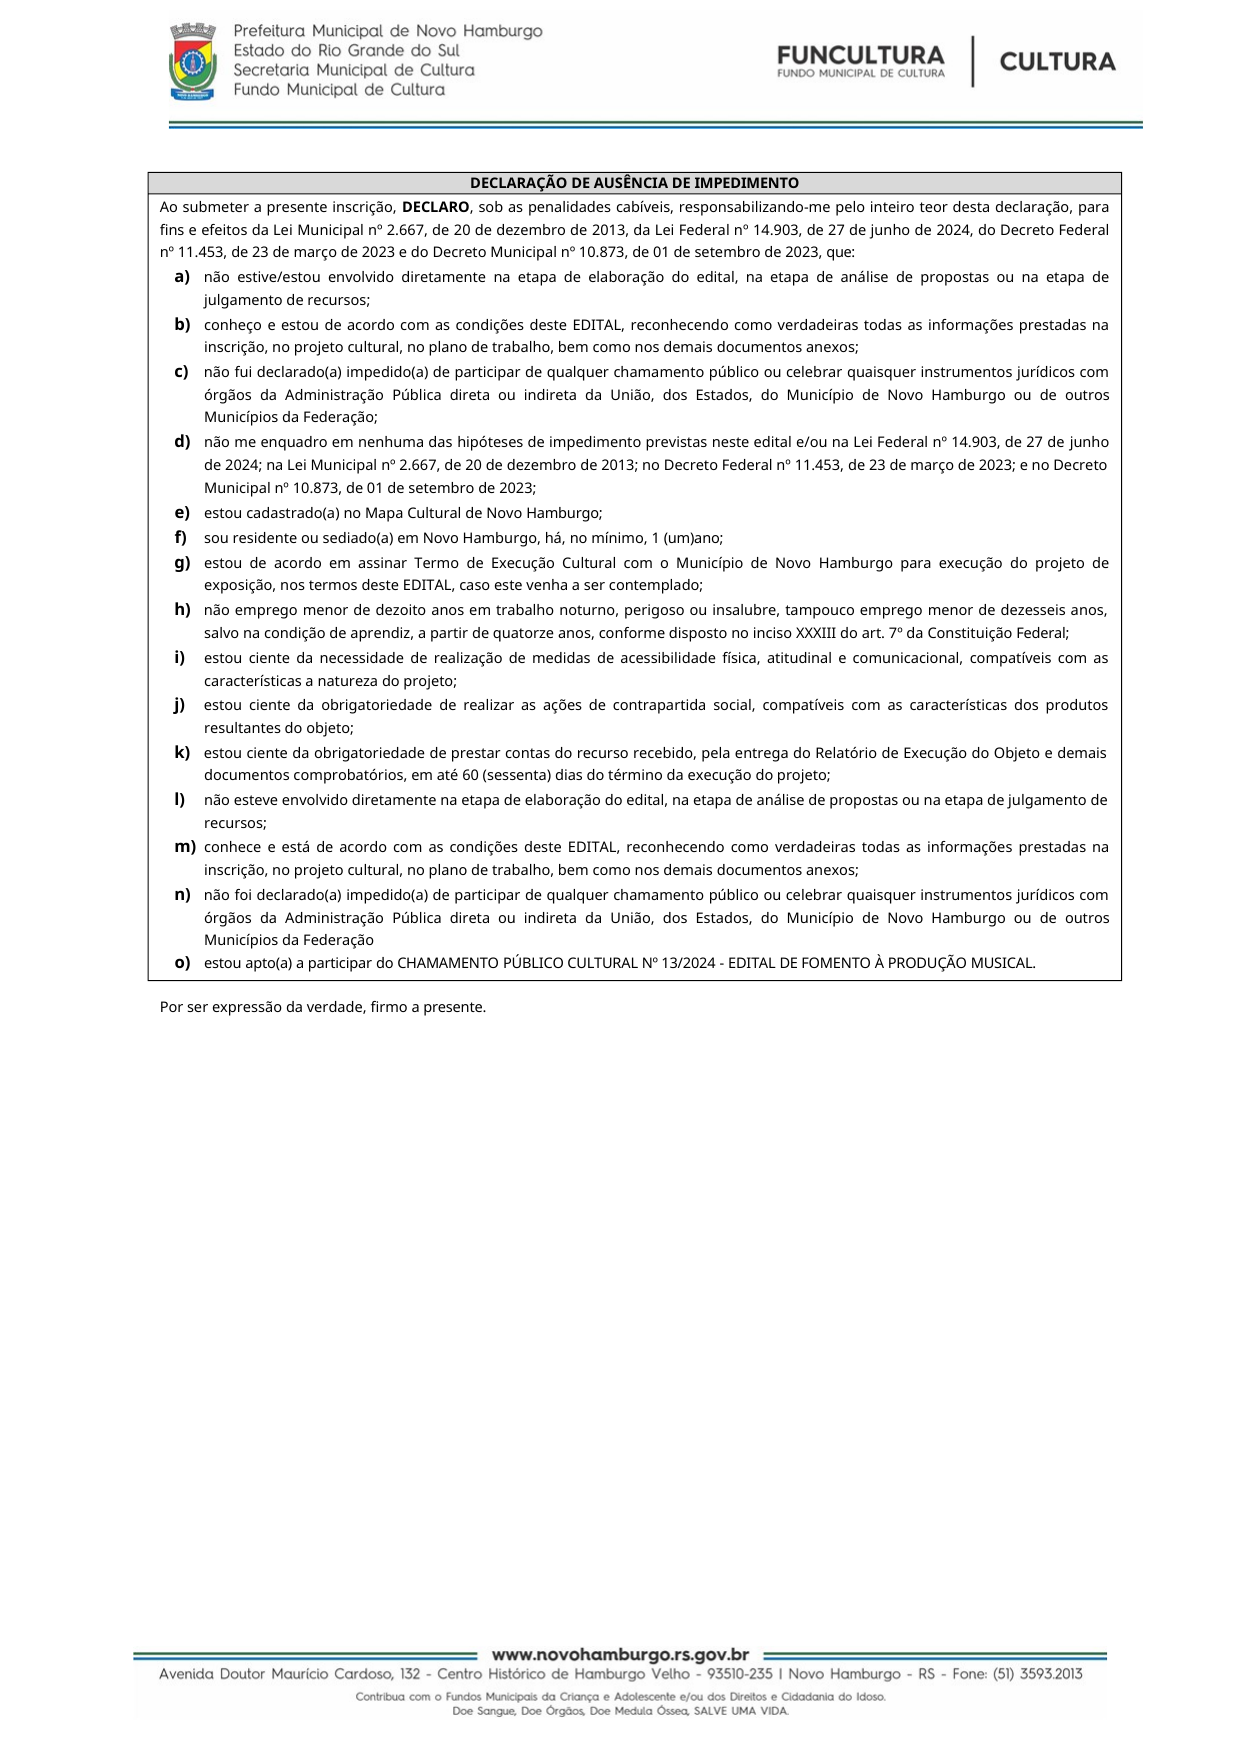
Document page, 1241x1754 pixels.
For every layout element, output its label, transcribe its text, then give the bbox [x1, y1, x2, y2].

list não emprego menor de dezoito anos em trabalho noturno, perigoso ou insalubre, tampouco emprego menor de dezesseis anos, salvo na condição de aprendiz, a partir de quatorze anos, conforme disposto no inciso XXXIII do art. 7º da Constituição Federal; [174, 598, 1110, 643]
list estou de acordo em assinar Termo de Execução Cultural com o Município de Novo Hamburgo para execução do projeto de exposição, nos termos deste EDITAL, caso este venha a ser contemplado; [174, 550, 1109, 595]
list conhece e está de acordo com as condições deste EDITAL, reconhecendo como verdadeiras todas as informações prestadas na inscrição, no projeto cultural, no plano de trabalho, bem como nos demais documentos anexos; [174, 835, 1110, 880]
list não esteve envolvido diretamente na etapa de elaboração do edital, na etapa de análise de propostas ou na etapa de julgamento de recursos; [174, 787, 1110, 832]
list não estive/estou envolvido diretamente na etapa de elaboração do edital, na etapa de análise de propostas ou na etapa de julgamento de recursos; [174, 265, 1109, 310]
list estou ciente da obrigatoriedade de prestar contas do recurso recebido, pela entrega do Relatório de Execução do Objeto e demais documentos comprobatórios, em até 60 (sessenta) dias do término da execução do projeto; [174, 740, 1109, 785]
list não me enquadro em nenhuma das hipóteses de impedimento previstas neste edital e/ou na Lei Federal nº 14.903, de 27 de junho de 2024; na Lei Municipal nº 2.667, de 20 de dezembro de 2013; no Decreto Federal nº 11.453, de 23 de março de 2023; e no Decreto Municipal nº 10.873, de 01 de setembro de 2023; [174, 430, 1109, 497]
text Por ser expressão da verdade, firmo a presente. [159, 997, 1142, 1017]
picture [133, 1646, 1108, 1720]
picture [168, 10, 1144, 129]
text Ao submeter a presente inscrição, DECLARO, sob as penalidades cabíveis, responsabilizando-me pelo inteiro teor desta declaração, para fins e efeitos da Lei Municipal nº 2.667, de 20 de dezembro de 2013, da Lei Federal nº 14.903, de 27 de junho de 2024, do Decreto Federal nº 11.453, de 23 de março de 2023 e do Decreto Municipal nº 10.873, de 01 de setembro de 2023, que: [159, 197, 1110, 262]
list estou ciente da necessidade de realização de medidas de acessibilidade física, atitudinal e comunicacional, compatíveis com as características a natureza do projeto; [174, 646, 1110, 691]
list não fui declarado(a) impedido(a) de participar de qualquer chamamento público ou celebrar quaisquer instrumentos jurídicos com órgãos da Administração Pública direta ou indireta da União, dos Estados, do Município de Novo Hamburgo ou de outros Municípios da Federação; [174, 360, 1110, 427]
list conheço e estou de acordo com as condições deste EDITAL, reconhecendo como verdadeiras todas as informações prestadas na inscrição, no projeto cultural, no plano de trabalho, bem como nos demais documentos anexos; [174, 312, 1110, 357]
text DECLARAÇÃO DE AUSÊNCIA DE IMPEDIMENTO [129, 173, 1140, 193]
list sou residente ou sediado(a) em Novo Hamburgo, há, no mínimo, 1 (um)ano; [174, 525, 1142, 548]
list estou apto(a) a participar do CHAMAMENTO PÚBLICO CULTURAL Nº 13/2024 - EDITAL DE FOMENTO À PRODUÇÃO MUSICAL. [174, 952, 1142, 972]
list não foi declarado(a) impedido(a) de participar de qualquer chamamento público ou celebrar quaisquer instrumentos jurídicos com órgãos da Administração Pública direta ou indireta da União, dos Estados, do Município de Novo Hamburgo ou de outros Municípios da Federação [174, 882, 1110, 950]
list estou cadastrado(a) no Mapa Cultural de Novo Hamburgo; [174, 500, 1142, 523]
list estou ciente da obrigatoriedade de realizar as ações de contrapartida social, compatíveis com as características dos produtos resultantes do objeto; [174, 693, 1109, 738]
